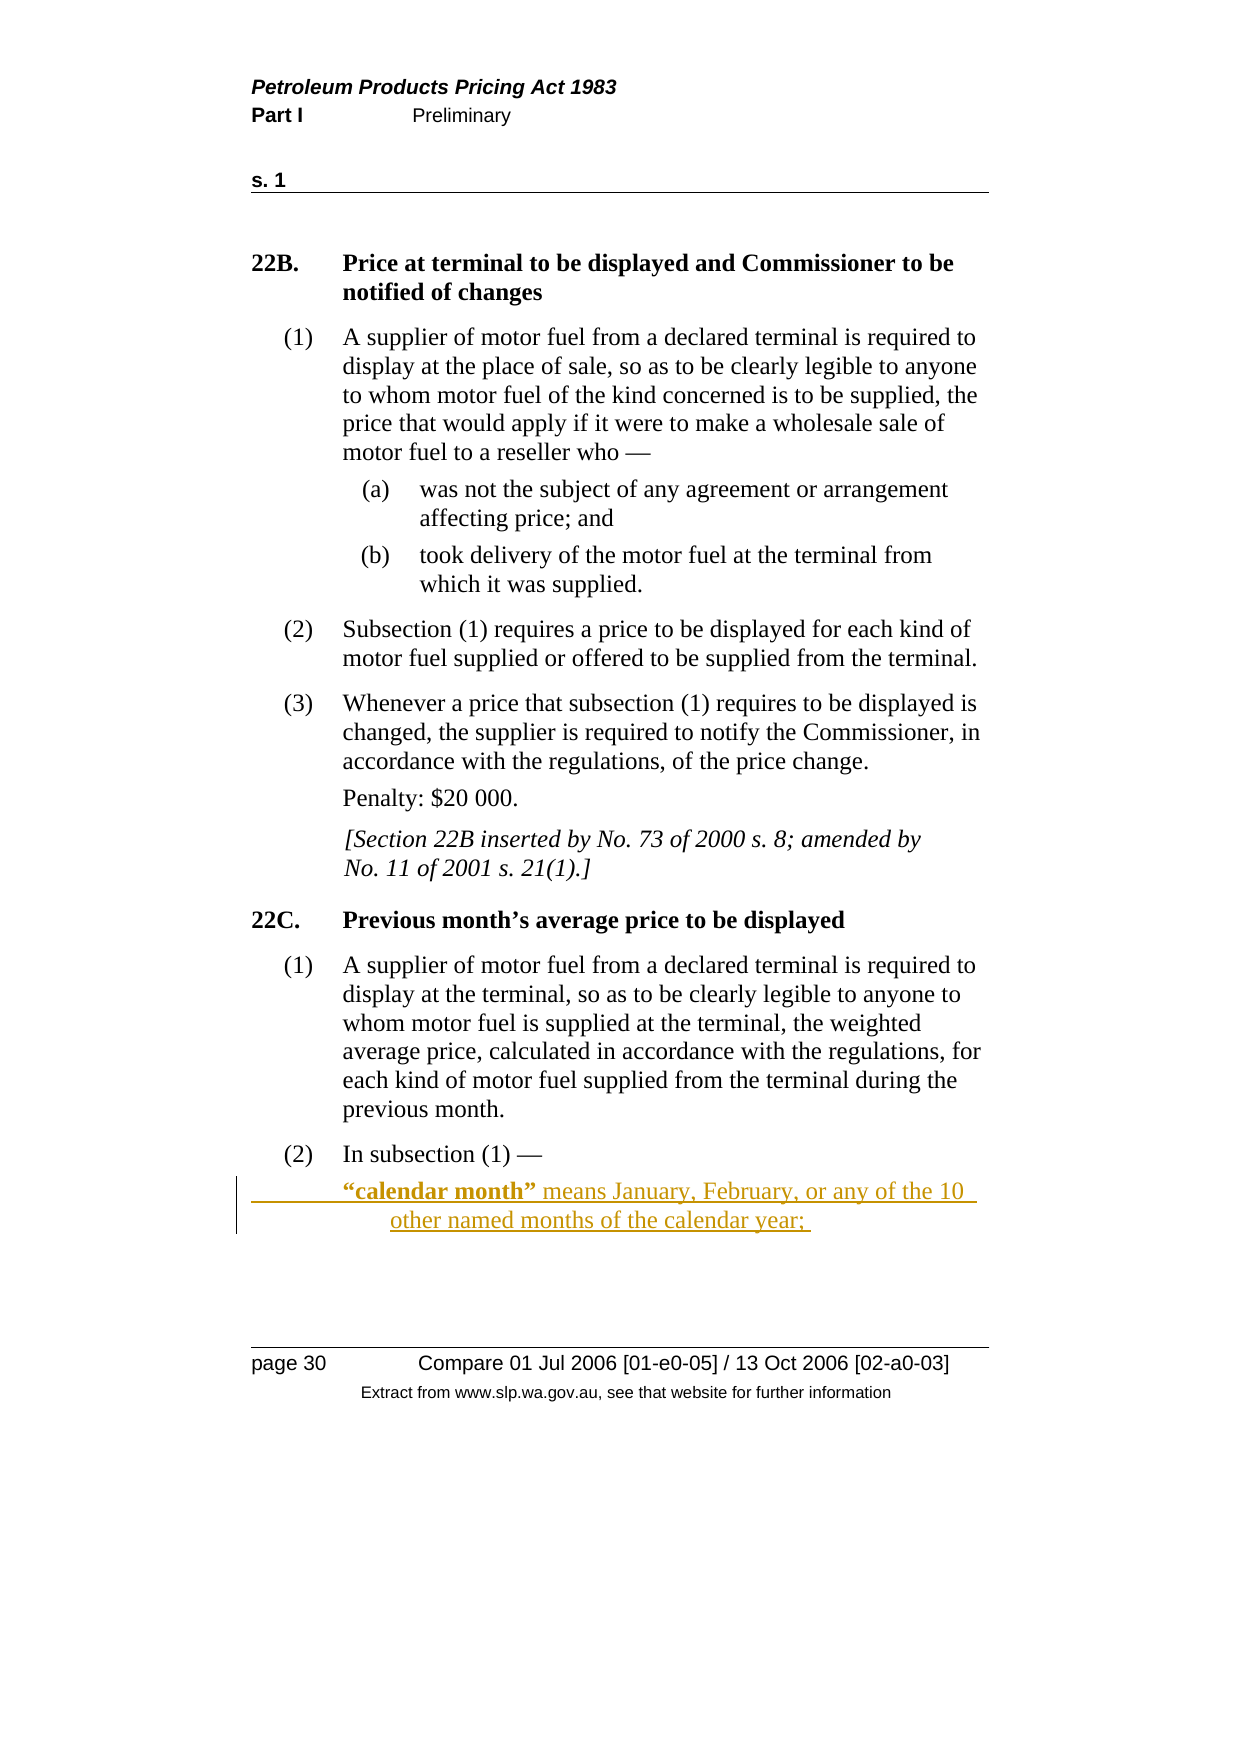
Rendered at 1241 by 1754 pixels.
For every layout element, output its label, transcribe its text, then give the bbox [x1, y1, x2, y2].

text Penalty: $20 000. [251, 783, 989, 812]
text (1) A supplier of motor fuel from a declared terminal is required to display at the terminal, so as to be clearly legible to anyone to whom motor fuel is supplied at the terminal, the weighted average price, calculated in accordance with the regulations, for each kind of motor fuel supplied from the terminal during the previous month. [251, 950, 989, 1123]
text [Section 22B inserted by No. 73 of 2000 s. 8; amended by No. 11 of 2001 s. 21(1).] [251, 824, 989, 882]
text (2) Subsection (1) requires a price to be displayed for each kind of motor fuel supplied or offered to be supplied from the terminal. [251, 614, 989, 672]
text (3) Whenever a price that subsection (1) requires to be displayed is changed, the supplier is required to notify the Commissioner, in accordance with the regulations, of the price change. [251, 688, 989, 775]
subtitle 22B. Price at terminal to be displayed and Commissioner to be notified of changes [251, 248, 989, 306]
text (b) took delivery of the motor fuel at the terminal from which it was supplied. [251, 540, 989, 598]
text (a) was not the subject of any agreement or arrangement affecting price; and [251, 474, 989, 532]
text (1) A supplier of motor fuel from a declared terminal is required to display at the place of sale, so as to be clearly legible to anyone to whom motor fuel of the kind concerned is to be supplied, the price that would apply if it were to make a wholesale sale of motor fuel to a reseller who — [251, 322, 989, 466]
text (2) In subsection (1) — [251, 1139, 989, 1168]
subtitle 22C. Previous month’s average price to be displayed [251, 905, 989, 933]
